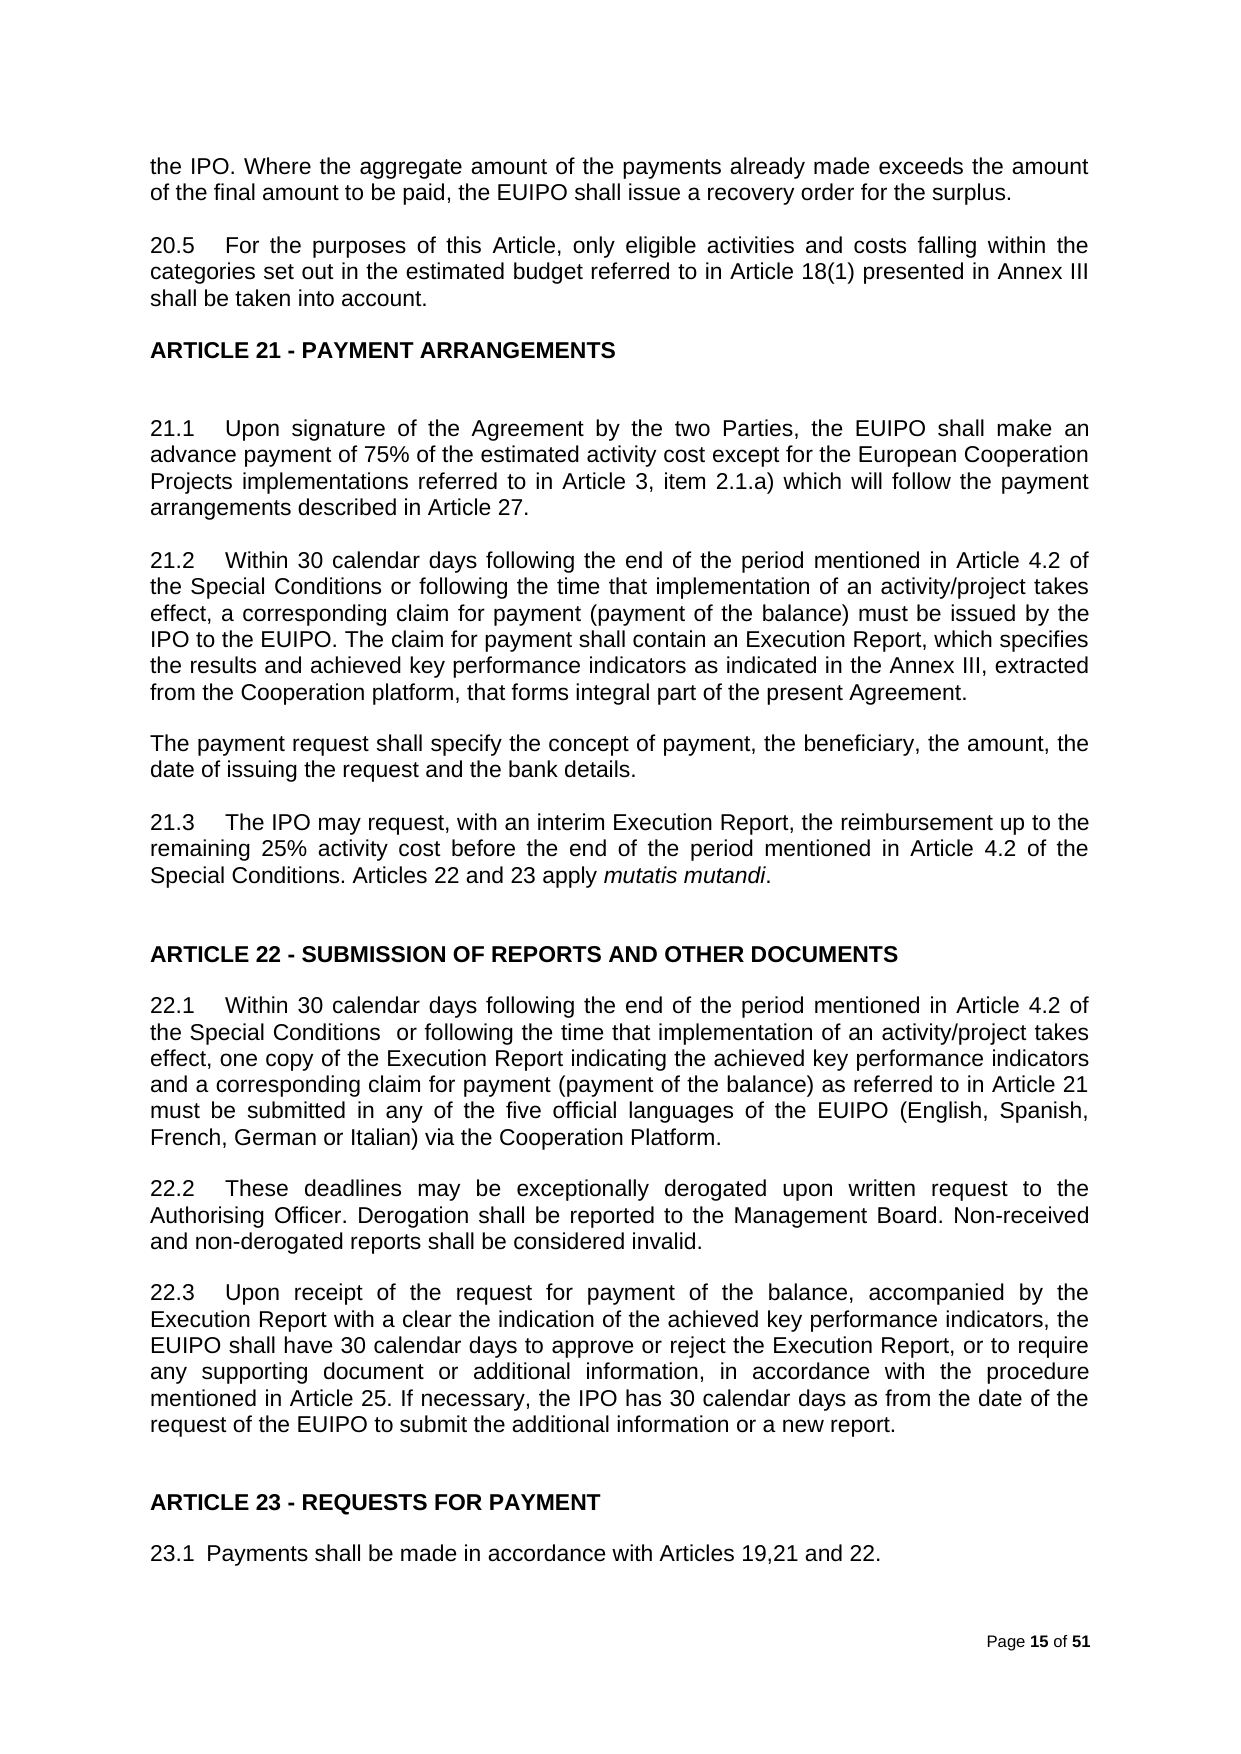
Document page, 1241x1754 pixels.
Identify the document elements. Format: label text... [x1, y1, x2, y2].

list The payment request shall specify the concept of payment, the beneficiary, the amount, the date of issuing the request and the bank details. [150, 730, 1090, 783]
list Payments shall be made in accordance with Articles 19,21 and 22. [150, 1540, 1090, 1566]
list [150, 153, 1090, 206]
list Within 30 calendar days following the end of the period mentioned in Article 4.2 of the Special Conditions or following the time that implementation of an activity/project takes effect, a corresponding claim for payment (payment of the balance) must be issued by the IPO to the EUIPO. The claim for payment shall contain an Execution Report, which specifies the results and achieved key performance indicators as indicated in the Annex III, extracted from the Cooperation platform, that forms integral part of the present Agreement. [150, 547, 1090, 705]
subtitle ARTICLE 21 - PAYMENT ARRANGEMENTS [150, 337, 1090, 364]
list Within 30 calendar days following the end of the period mentioned in Article 4.2 of the Special Conditions or following the time that implementation of an activity/project takes effect, one copy of the Execution Report indicating the achieved key performance indicators and a corresponding claim for payment (payment of the balance) as referred to in Article 21 must be submitted in any of the five official languages of the EUIPO (English, Spanish, French, German or Italian) via the Cooperation Platform. [150, 992, 1090, 1150]
subtitle ARTICLE 23 - REQUESTS FOR PAYMENT [150, 1489, 1090, 1515]
list The IPO may request, with an interim Execution Report, the reimbursement up to the remaining 25% activity cost before the end of the period mentioned in Article 4.2 of the Special Conditions. Articles 22 and 23 apply mutatis mutandi. [150, 809, 1090, 888]
list Upon receipt of the request for payment of the balance, accompanied by the Execution Report with a clear the indication of the achieved key performance indicators, the EUIPO shall have 30 calendar days to approve or reject the Execution Report, or to require any supporting document or additional information, in accordance with the procedure mentioned in Article 25. If necessary, the IPO has 30 calendar days as from the date of the request of the EUIPO to submit the additional information or a new report. [150, 1279, 1090, 1437]
subtitle ARTICLE 22 - SUBMISSION OF REPORTS AND OTHER DOCUMENTS [150, 941, 1090, 967]
list These deadlines may be exceptionally derogated upon written request to the Authorising Officer. Derogation shall be reported to the Management Board. Non-received and non-derogated reports shall be considered invalid. [150, 1175, 1090, 1254]
list For the purposes of this Article, only eligible activities and costs falling within the categories set out in the estimated budget referred to in Article 18(1) presented in Annex III shall be taken into account. [150, 232, 1090, 311]
list Upon signature of the Agreement by the two Parties, the EUIPO shall make an advance payment of 75% of the estimated activity cost except for the European Cooperation Projects implementations referred to in Article 3, item 2.1.a) which will follow the payment arrangements described in Article 27. [150, 415, 1090, 520]
